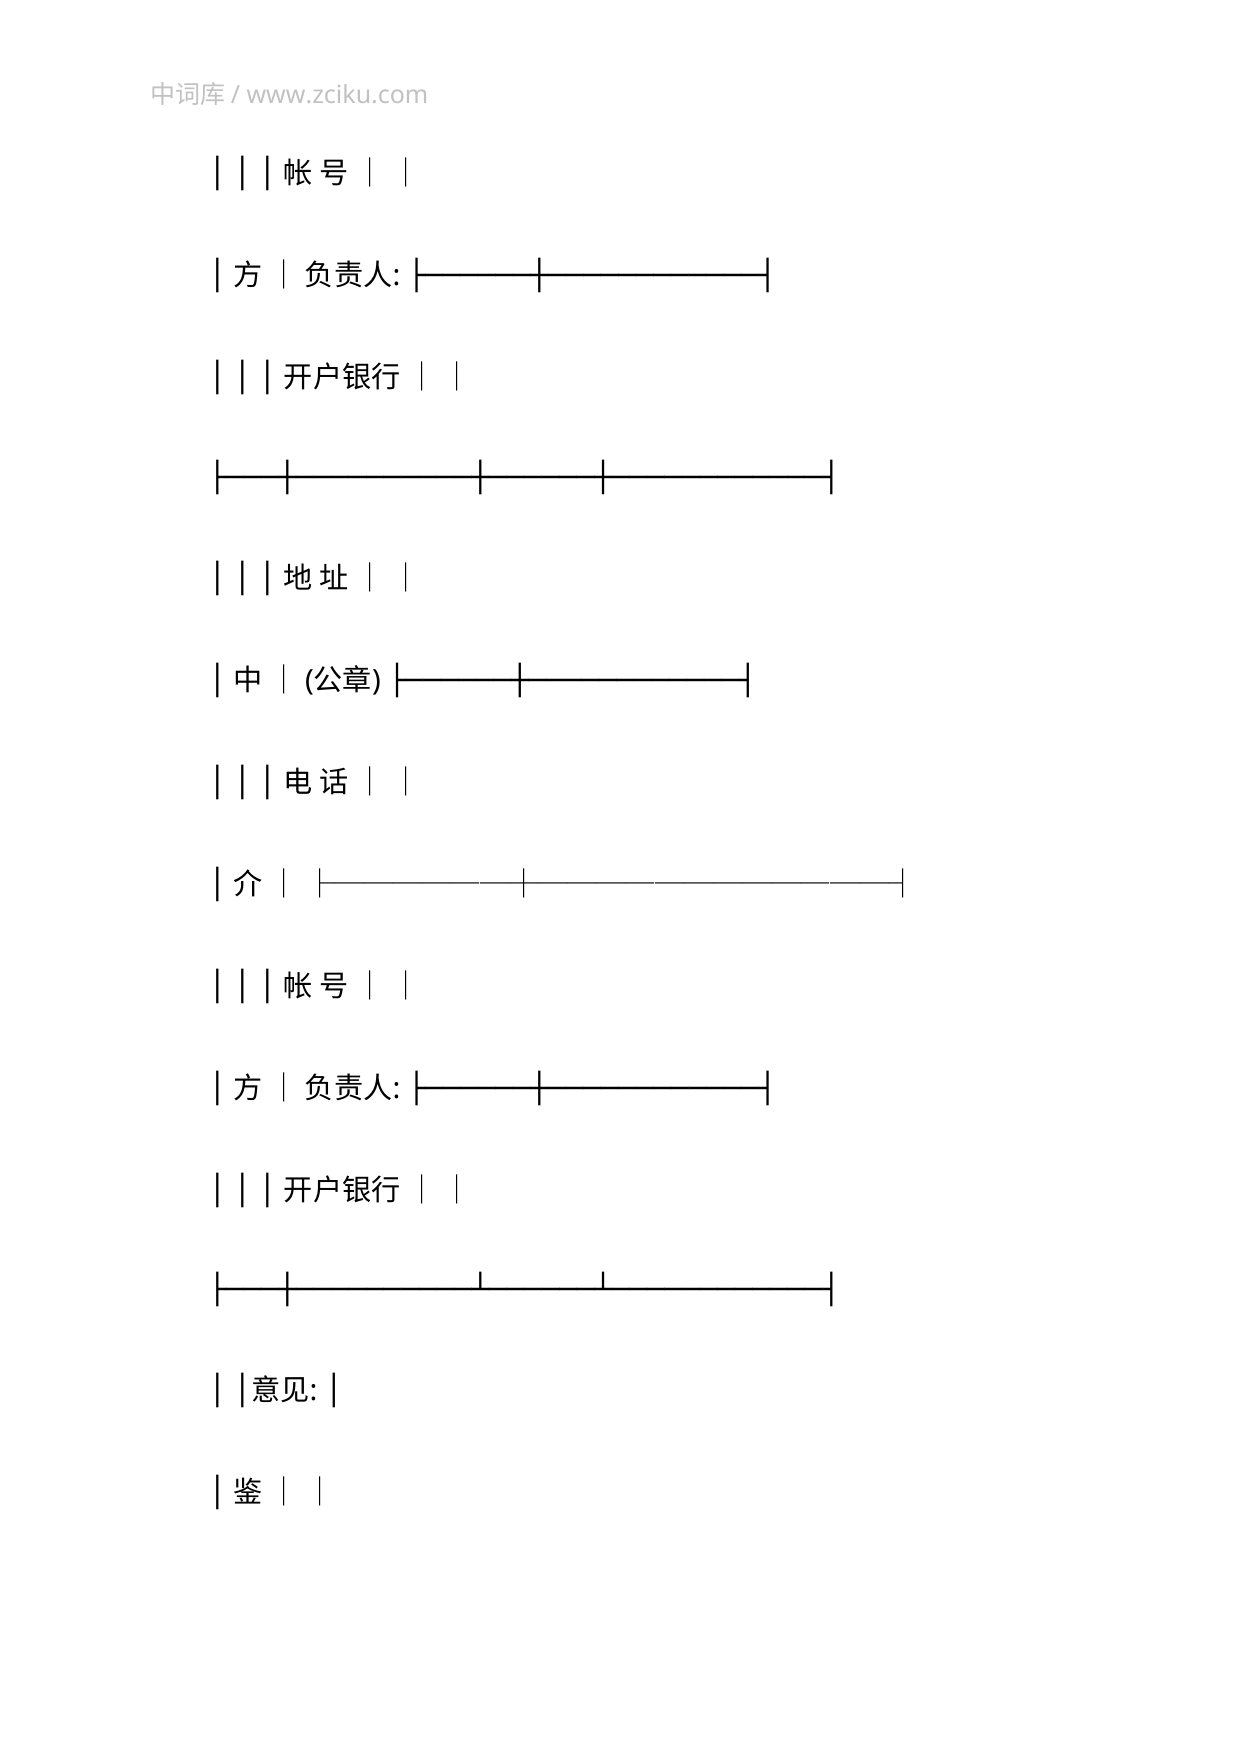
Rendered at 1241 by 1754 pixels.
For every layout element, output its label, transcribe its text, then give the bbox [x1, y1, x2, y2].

text ├───┼──────────┼──────┼────────────┤ [150, 456, 1090, 496]
text ├───┼──────────┴──────┴────────────┤ [150, 1268, 1090, 1308]
text │ 介 │ ├──────┼────────────┤ [150, 860, 1090, 903]
text │ │ │ 地 址 │ │ [150, 554, 1090, 597]
text │ 中 │ (公章) ├──────┼────────────┤ [150, 656, 1090, 699]
text │ │意见: │ [150, 1367, 1090, 1409]
text │ 鉴 │ │ [150, 1469, 1090, 1511]
text │ │ │ 开户银行 │ │ [150, 1166, 1090, 1209]
text │ │ │ 帐 号 │ │ [150, 962, 1090, 1005]
text │ │ │ 电 话 │ │ [150, 758, 1090, 801]
text │ │ │ 帐 号 │ │ [150, 150, 1090, 192]
text │ 方 │ 负责人: ├──────┼────────────┤ [150, 252, 1090, 294]
text │ 方 │ 负责人: ├──────┼────────────┤ [150, 1064, 1090, 1107]
text │ │ │ 开户银行 │ │ [150, 354, 1090, 396]
